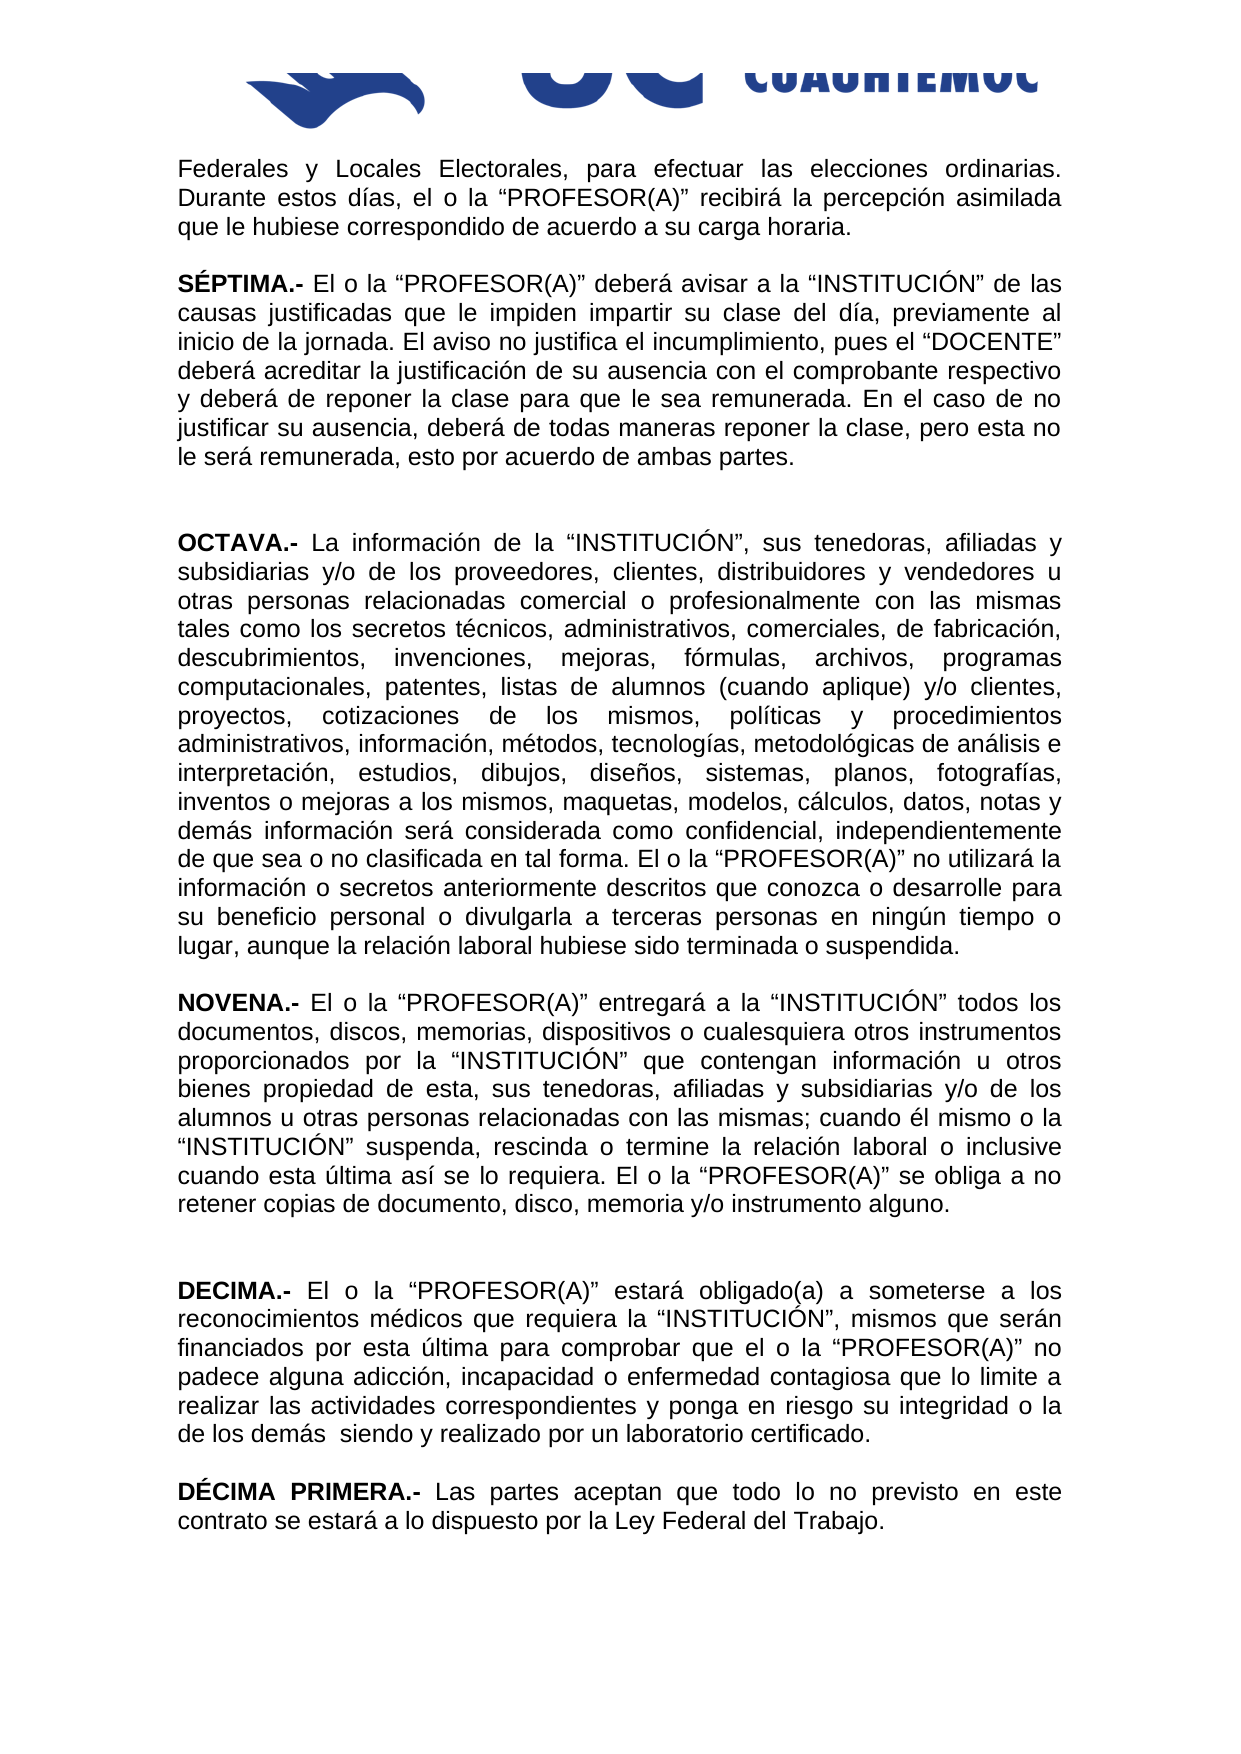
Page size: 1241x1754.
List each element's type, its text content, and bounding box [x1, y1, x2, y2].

text NOVENA.- El o la “PROFESOR(A)” entregará a la “INSTITUCIÓN” todos los documentos, discos, memorias, dispositivos o cualesquiera otros instrumentos proporcionados por la “INSTITUCIÓN” que contengan información u otros bienes propiedad de esta, sus tenedoras, afiliadas y subsidiarias y/o de los alumnos u otras personas relacionadas con las mismas; cuando él mismo o la “INSTITUCIÓN” suspenda, rescinda o termine la relación laboral o inclusive cuando esta última así se lo requiera. El o la “PROFESOR(A)” se obliga a no retener copias de documento, disco, memoria y/o instrumento alguno. [177, 988, 1063, 1218]
text DECIMA.- El o la “PROFESOR(A)” estará obligado(a) a someterse a los reconocimientos médicos que requiera la “INSTITUCIÓN”, mismos que serán financiados por esta última para comprobar que el o la “PROFESOR(A)” no padece alguna adicción, incapacidad o enfermedad contagiosa que lo limite a realizar las actividades correspondientes y ponga en riesgo su integridad o la de los demás siendo y realizado por un laboratorio certificado. [177, 1276, 1063, 1448]
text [177, 154, 1063, 241]
picture [177, 73, 1063, 139]
text SÉPTIMA.- El o la “PROFESOR(A)” deberá avisar a la “INSTITUCIÓN” de las causas justificadas que le impiden impartir su clase del día, previamente al inicio de la jornada. El aviso no justifica el incumplimiento, pues el “DOCENTE” deberá acreditar la justificación de su ausencia con el comprobante respectivo y deberá de reponer la clase para que le sea remunerada. En el caso de no justificar su ausencia, deberá de todas maneras reponer la clase, pero esta no le será remunerada, esto por acuerdo de ambas partes. [177, 269, 1063, 471]
text OCTAVA.- La información de la “INSTITUCIÓN”, sus tenedoras, afiliadas y subsidiarias y/o de los proveedores, clientes, distribuidores y vendedores u otras personas relacionadas comercial o profesionalmente con las mismas tales como los secretos técnicos, administrativos, comerciales, de fabricación, descubrimientos, invenciones, mejoras, fórmulas, archivos, programas computacionales, patentes, listas de alumnos (cuando aplique) y/o clientes, proyectos, cotizaciones de los mismos, políticas y procedimientos administrativos, información, métodos, tecnologías, metodológicas de análisis e interpretación, estudios, dibujos, diseños, sistemas, planos, fotografías, inventos o mejoras a los mismos, maquetas, modelos, cálculos, datos, notas y demás información será considerada como confidencial, independientemente de que sea o no clasificada en tal forma. El o la “PROFESOR(A)” no utilizará la información o secretos anteriormente descritos que conozca o desarrolle para su beneficio personal o divulgarla a terceras personas en ningún tiempo o lugar, aunque la relación laboral hubiese sido terminada o suspendida. [177, 528, 1063, 959]
text DÉCIMA PRIMERA.- Las partes aceptan que todo lo no previsto en este contrato se estará a lo dispuesto por la Ley Federal del Trabajo. [177, 1477, 1063, 1534]
